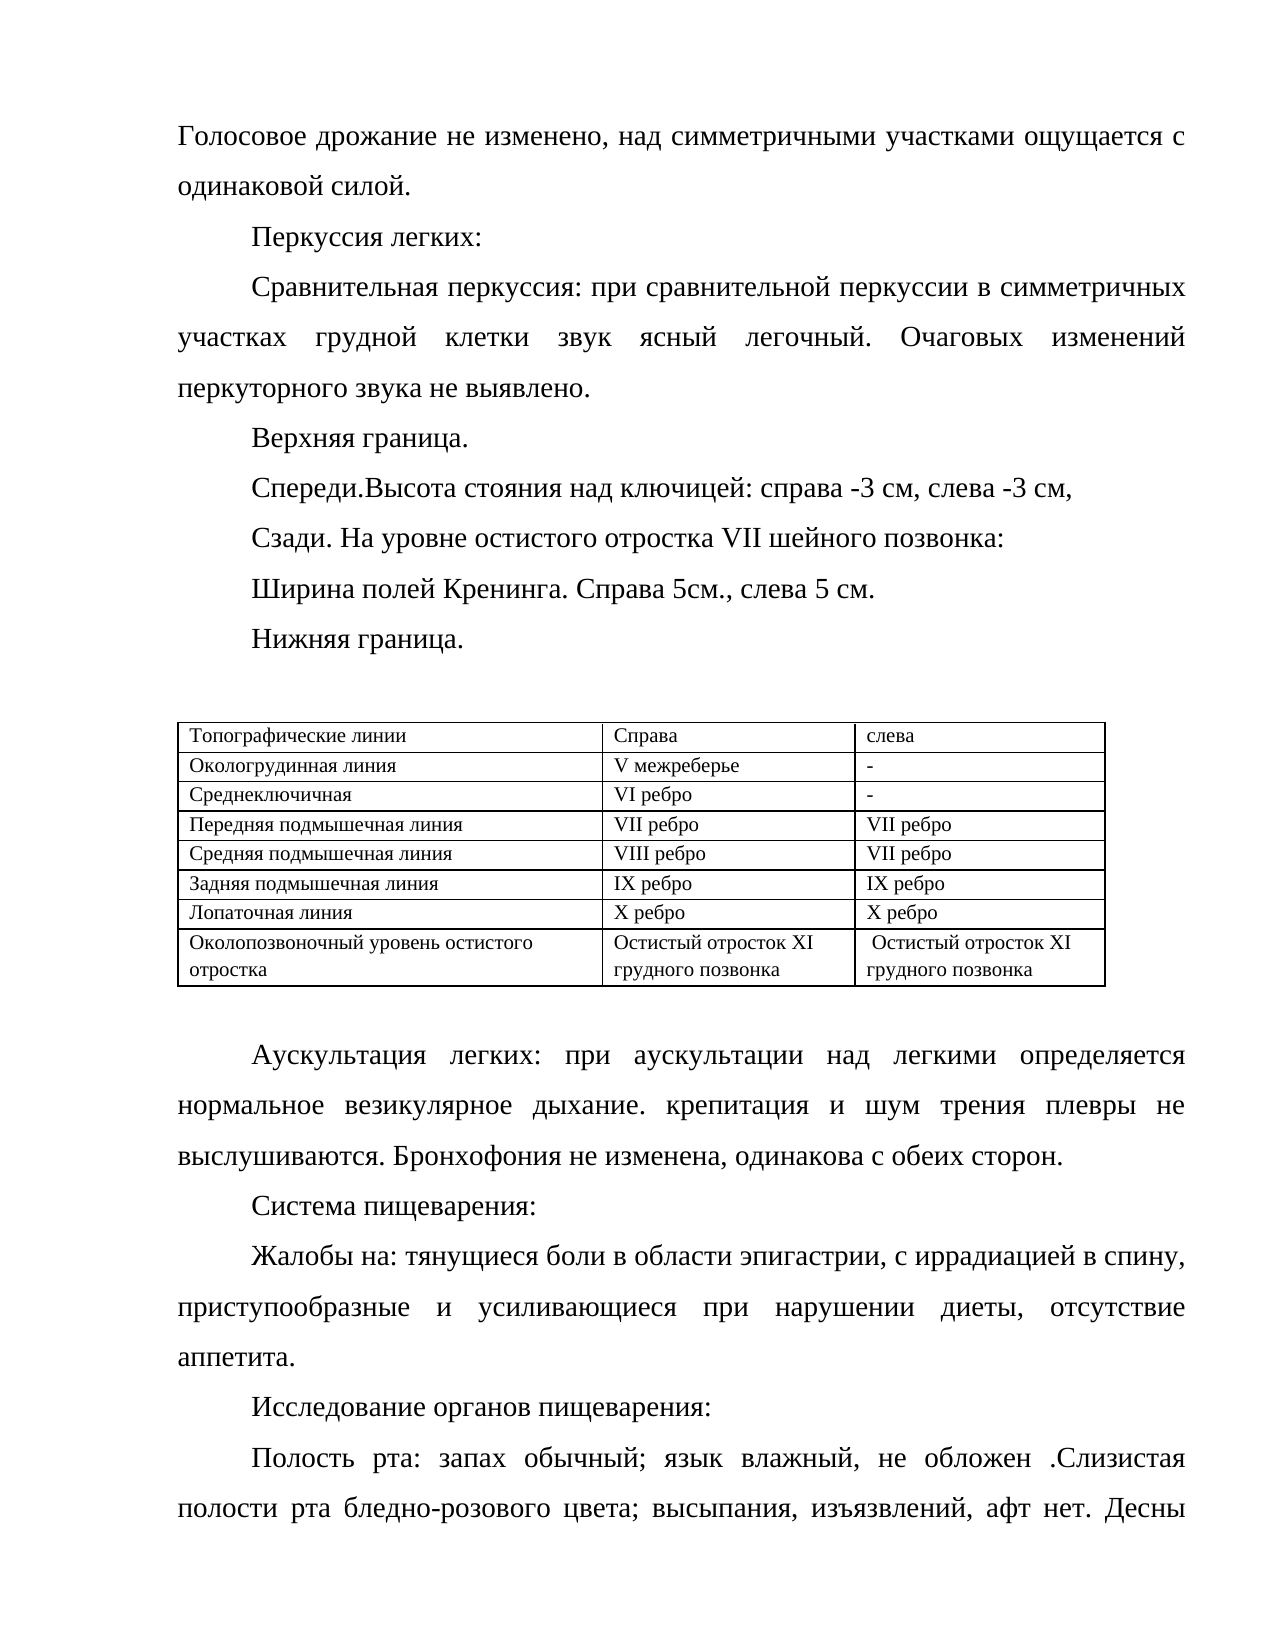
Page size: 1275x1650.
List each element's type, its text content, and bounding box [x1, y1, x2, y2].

table_cell Окологрудинная линия [179, 753, 602, 781]
text Перкуссия легких: [177, 219, 1186, 252]
table_cell IX ребро [856, 871, 1104, 899]
table_cell X ребро [603, 900, 854, 928]
table_cell Остистый отросток XI грудного позвонка [603, 930, 854, 985]
table_cell - [856, 753, 1104, 781]
table_cell Задняя подмышечная линия [179, 871, 602, 899]
table_cell VI ребро [603, 782, 854, 810]
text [177, 118, 1186, 202]
text Аускультация легких: при аускультации над легкими определяется нормальное везикулярное дыхание. крепитация и шум трения плевры не выслушиваются. Бронхофония не изменена, одинакова с обеих сторон. [177, 1037, 1186, 1171]
table_header Справа [603, 723, 855, 751]
table_cell X ребро [856, 900, 1104, 928]
text Жалобы на: тянущиеся боли в области эпигастрии, с иррадиацией в спину, приступообразные и усиливающиеся при нарушении диеты, отсутствие аппетита. [177, 1238, 1186, 1373]
table_cell Околопозвоночный уровень остистого отростка [179, 930, 602, 985]
text Верхняя граница. [177, 420, 1186, 453]
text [177, 1440, 1186, 1523]
text Сравнительная перкуссия: при сравнительной перкуссии в симметричных участках грудной клетки звук ясный легочный. Очаговых изменений перкуторного звука не выявлено. [177, 269, 1186, 403]
table_cell Лопаточная линия [179, 900, 602, 928]
text Спереди.Высота стояния над ключицей: справа -3 см, слева -3 см, [177, 470, 1186, 504]
table_cell VII ребро [856, 812, 1104, 840]
table_cell V межреберье [603, 753, 854, 781]
table_cell VIII ребро [603, 841, 854, 869]
table_header слева [856, 723, 1104, 751]
table_cell VII ребро [603, 812, 854, 840]
text Исследование органов пищеварения: [177, 1389, 1186, 1423]
text Ширина полей Кренинга. Справа 5см., слева 5 см. [177, 571, 1186, 604]
text Сзади. На уровне остистого отростка VII шейного позвонка: [177, 521, 1186, 554]
table_cell Передняя подмышечная линия [179, 812, 602, 840]
table_cell IX ребро [603, 871, 854, 899]
text Нижняя граница. [177, 621, 1186, 655]
table_cell Остистый отросток XI грудного позвонка [856, 930, 1104, 985]
table_cell Среднеключичная [179, 782, 602, 810]
text Система пищеварения: [177, 1188, 1186, 1222]
table_cell Средняя подмышечная линия [179, 841, 602, 869]
table_cell VII ребро [856, 841, 1104, 869]
table_cell - [856, 782, 1104, 810]
table_header Топографические линии [179, 723, 602, 751]
